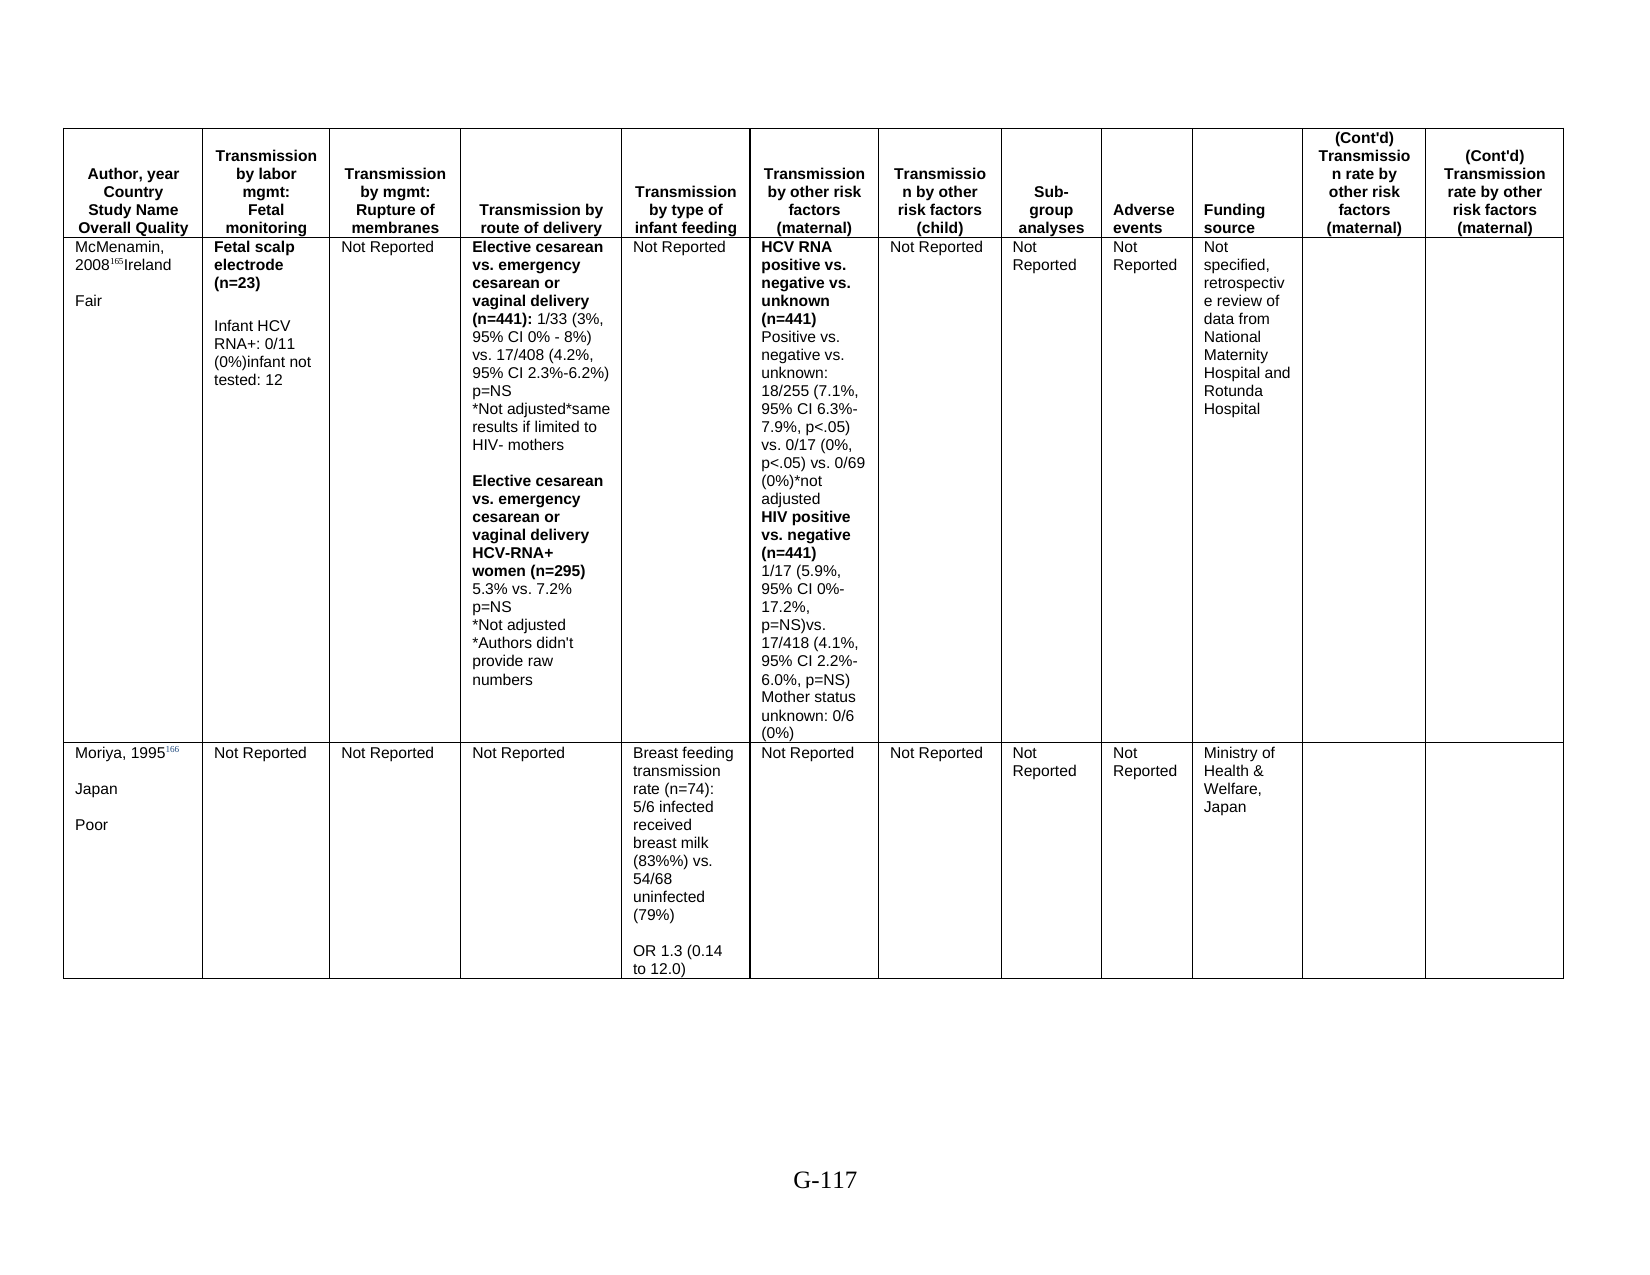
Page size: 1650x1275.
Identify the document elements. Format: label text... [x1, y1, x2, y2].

table_header Transmission by other risk factors (maternal) [751, 129, 878, 237]
table_header Adverse events [1102, 129, 1192, 237]
table_header Transmission by type of infant feeding [622, 129, 749, 237]
table_cell Not Reported [1102, 238, 1192, 742]
table_cell Not Reported [1002, 743, 1101, 978]
table_cell Not Reported [330, 238, 460, 742]
table_cell [1303, 743, 1425, 978]
table_header Transmission by mgmt: Rupture of membranes [330, 129, 460, 237]
table_cell [1303, 238, 1425, 742]
table_cell Not Reported [1102, 743, 1192, 978]
table_header Author, year Country Study Name Overall Quality [64, 129, 202, 237]
table_cell Not Reported [330, 743, 460, 978]
table_header Sub-group analyses [1002, 129, 1101, 237]
table_cell HCV RNA positive vs. negative vs. unknown (n=441) Positive vs. negative vs. unknown: 18/255 (7.1%, 95% CI 6.3%-7.9%, p<.05) vs. 0/17 (0%, p<.05) vs. 0/69 (0%)*not adjusted HIV positive vs. negative (n=441) 1/17 (5.9%, 95% CI 0%-17.2%, p=NS)vs. 17/418 (4.1%, 95% CI 2.2%-6.0%, p=NS) Mother status unknown: 0/6 (0%) [751, 238, 878, 742]
table_cell Not Reported [879, 743, 1001, 978]
table_header Transmission by labor mgmt: Fetal monitoring [203, 129, 329, 237]
table_cell Not Reported [1002, 238, 1101, 742]
table_cell Breast feeding transmission rate (n=74): 5/6 infected received breast milk (83%%) vs. 54/68 uninfected (79%) OR 1.3 (0.14 to 12.0) [622, 743, 749, 978]
table_cell Elective cesarean vs. emergency cesarean or vaginal delivery (n=441): 1/33 (3%, 95% CI 0% - 8%) vs. 17/408 (4.2%, 95% CI 2.3%-6.2%) p=NS *Not adjusted*same results if limited to HIV- mothers Elective cesarean vs. emergency cesarean or vaginal delivery HCV-RNA+ women (n=295) 5.3% vs. 7.2% p=NS *Not adjusted *Authors didn't provide raw numbers [461, 238, 621, 742]
table_header Transmission by other risk factors (child) [879, 129, 1001, 237]
table_cell Moriya, 1995166 Japan Poor [64, 743, 202, 978]
table_cell Ministry of Health & Welfare, Japan [1193, 743, 1302, 978]
table_cell McMenamin, 2008165Ireland Fair [64, 238, 202, 742]
table_header (Cont'd) Transmission rate by other risk factors (maternal) [1426, 129, 1563, 237]
table_header (Cont'd) Transmission rate by other risk factors (maternal) [1303, 129, 1425, 237]
table_cell Not Reported [203, 743, 329, 978]
table_cell Not Reported [461, 743, 621, 978]
table_cell Not Reported [879, 238, 1001, 742]
table_cell [1426, 238, 1563, 742]
table_cell Not Reported [622, 238, 749, 742]
table_cell [1426, 743, 1563, 978]
table_cell Not specified, retrospective review of data from National Maternity Hospital and Rotunda Hospital [1193, 238, 1302, 742]
table_cell Fetal scalp electrode (n=23) Infant HCV RNA+: 0/11 (0%)infant not tested: 12 [203, 238, 329, 742]
table_header Transmission by route of delivery [461, 129, 621, 237]
table_cell Not Reported [751, 743, 878, 978]
table_header Funding source [1193, 129, 1302, 237]
